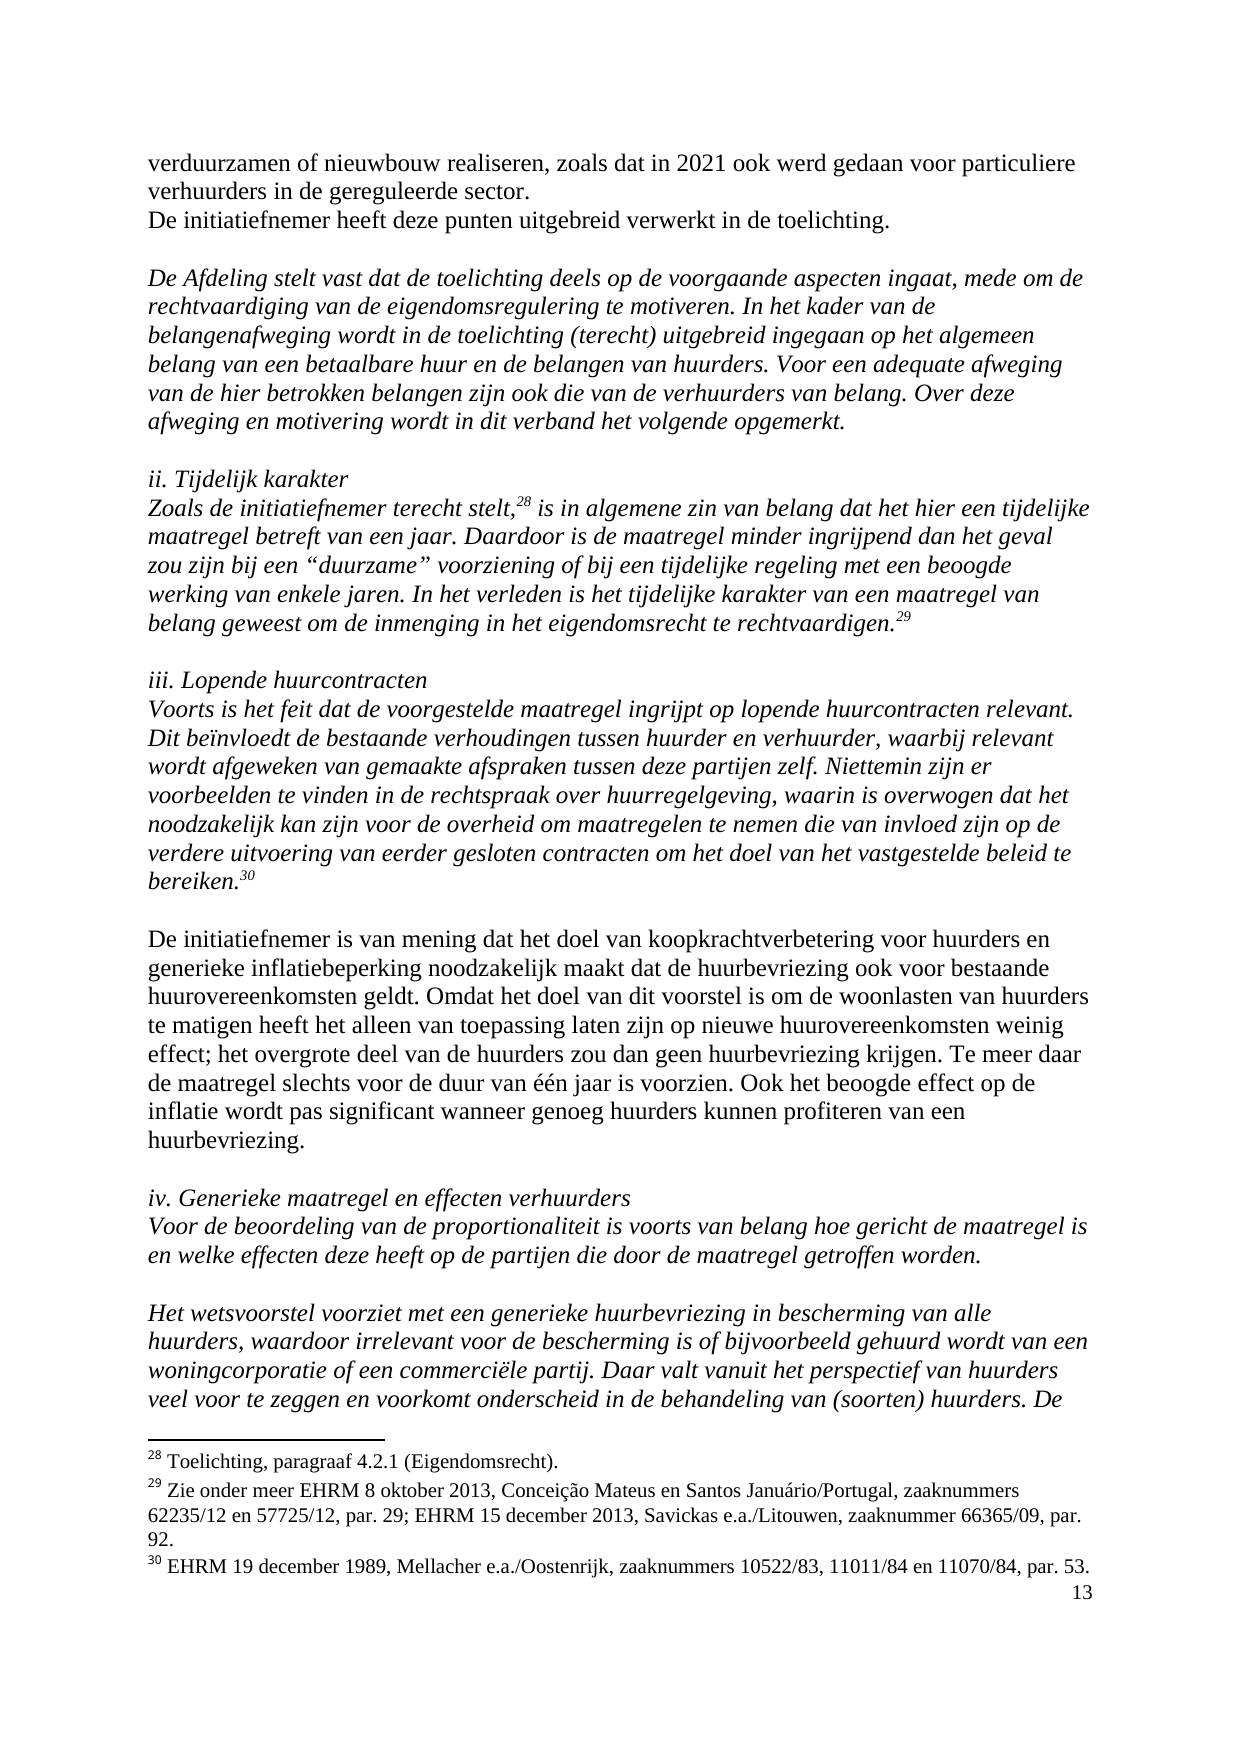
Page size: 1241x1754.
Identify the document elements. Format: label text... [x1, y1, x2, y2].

text iv. Generieke maatregel en effecten verhuurders [148, 1183, 1092, 1211]
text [148, 1298, 1092, 1413]
text De Afdeling stelt vast dat de toelichting deels op de voorgaande aspecten ingaat, mede om de rechtvaardiging van de eigendomsregulering te motiveren. In het kader van de belangenafweging wordt in de toelichting (terecht) uitgebreid ingegaan op het algemeen belang van een betaalbare huur en de belangen van huurders. Voor een adequate afweging van de hier betrokken belangen zijn ook die van de verhuurders van belang. Over deze afweging en motivering wordt in dit verband het volgende opgemerkt. [148, 263, 1092, 435]
text Voorts is het feit dat de voorgestelde maatregel ingrijpt op lopende huurcontracten relevant. Dit beïnvloedt de bestaande verhoudingen tussen huurder en verhuurder, waarbij relevant wordt afgeweken van gemaakte afspraken tussen deze partijen zelf. Niettemin zijn er voorbeelden te vinden in de rechtspraak over huurregelgeving, waarin is overwogen dat het noodzakelijk kan zijn voor de overheid om maatregelen te nemen die van invloed zijn op de verdere uitvoering van eerder gesloten contracten om het doel van het vastgestelde beleid te bereiken. [148, 694, 1092, 895]
text Zoals de initiatiefnemer terecht stelt, is in algemene zin van belang dat het hier een tijdelijke maatregel betreft van een jaar. Daardoor is de maatregel minder ingrijpend dan het geval zou zijn bij een “duurzame” voorziening of bij een tijdelijke regeling met een beoogde werking van enkele jaren. In het verleden is het tijdelijke karakter van een maatregel van belang geweest om de inmenging in het eigendomsrecht te rechtvaardigen. [148, 493, 1092, 636]
text iii. Lopende huurcontracten [148, 665, 1092, 694]
text De initiatiefnemer heeft deze punten uitgebreid verwerkt in de toelichting. [148, 205, 1092, 234]
text De initiatiefnemer is van mening dat het doel van koopkrachtverbetering voor huurders en generieke inflatiebeperking noodzakelijk maakt dat de huurbevriezing ook voor bestaande huurovereenkomsten geldt. Omdat het doel van dit voorstel is om de woonlasten van huurders te matigen heeft het alleen van toepassing laten zijn op nieuwe huurovereenkomsten weinig effect; het overgrote deel van de huurders zou dan geen huurbevriezing krijgen. Te meer daar de maatregel slechts voor de duur van één jaar is voorzien. Ook het beoogde effect op de inflatie wordt pas significant wanneer genoeg huurders kunnen profiteren van een huurbevriezing. [148, 924, 1092, 1154]
text ii. Tijdelijk karakter [148, 464, 1092, 493]
text Voor de beoordeling van de proportionaliteit is voorts van belang hoe gericht de maatregel is en welke effecten deze heeft op de partijen die door de maatregel getroffen worden. [148, 1211, 1092, 1269]
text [148, 148, 1092, 205]
